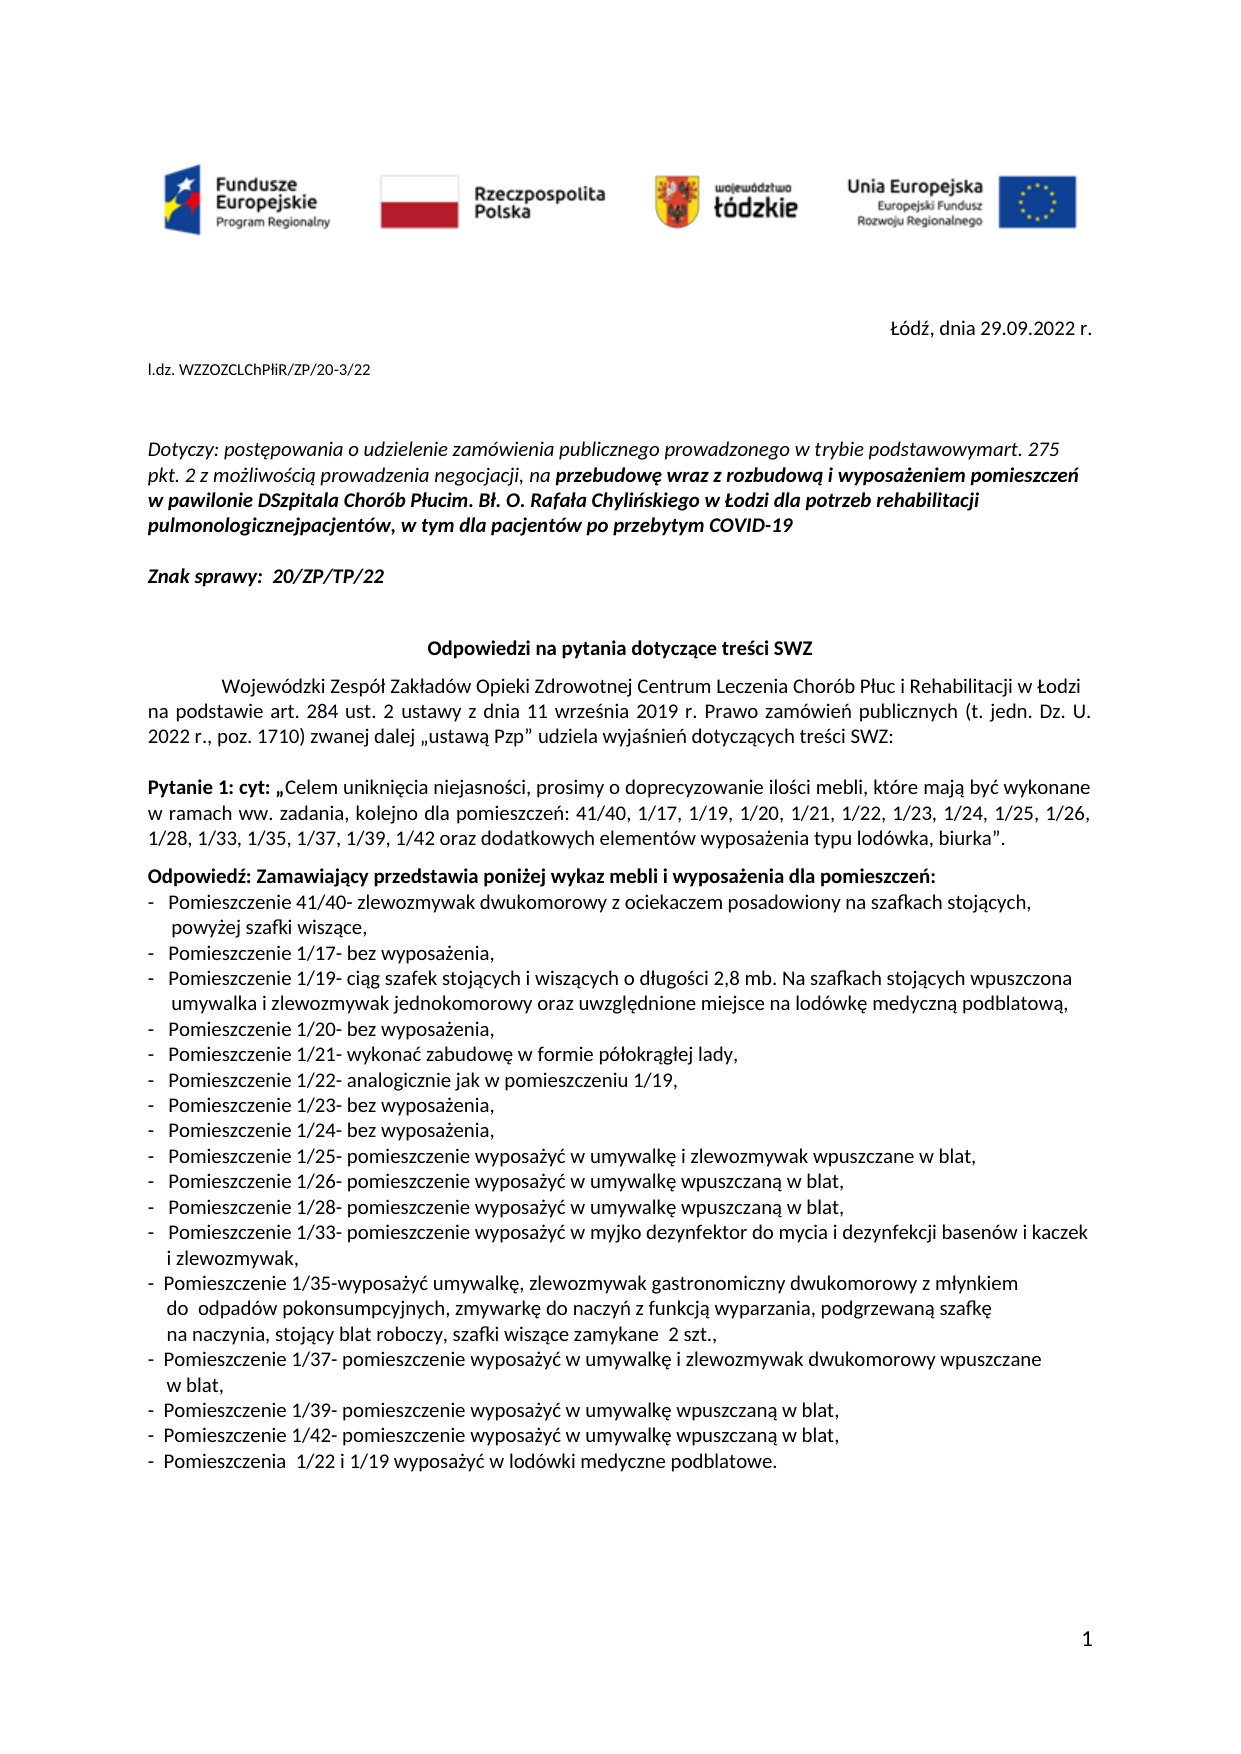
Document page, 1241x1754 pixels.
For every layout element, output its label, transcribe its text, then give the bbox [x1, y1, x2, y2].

text na naczynia, stojący blat roboczy, szafki wiszące zamykane 2 szt., [148, 1321, 1093, 1346]
text - Pomieszczenie 1/25- pomieszczenie wyposażyć w umywalkę i zlewozmywak wpuszczane w blat, [148, 1143, 1093, 1168]
text - Pomieszczenie 1/20- bez wyposażenia, [148, 1016, 1093, 1041]
text - Pomieszczenie 1/26- pomieszczenie wyposażyć w umywalkę wpuszczaną w blat, [148, 1168, 1093, 1194]
text l.dz. WZZOZCLChPłiR/ZP/20-3/22 [148, 359, 1093, 379]
text na podstawie art. 284 ust. 2 ustawy z dnia 11 września 2019 r. Prawo zamówień publicznych (t. jedn. Dz. U. 2022 r., poz. 1710) zwanej dalej „ustawą Pzp” udziela wyjaśnień dotyczących treści SWZ: [148, 698, 1093, 749]
text - Pomieszczenie 41/40- zlewozmywak dwukomorowy z ociekaczem posadowiony na szafkach stojących, [148, 889, 1093, 914]
text Dotyczy: postępowania o udzielenie zamówienia publicznego prowadzonego w trybie podstawowymart. 275 pkt. 2 z możliwością prowadzenia negocjacji, na przebudowę wraz z rozbudową i wyposażeniem pomieszczeń w pawilonie DSzpitala Chorób Płucim. Bł. O. Rafała Chylińskiego w Łodzi dla potrzeb rehabilitacji pulmonologicznejpacjentów, w tym dla pacjentów po przebytym COVID-19 [148, 436, 1085, 538]
text do odpadów pokonsumpcyjnych, zmywarkę do naczyń z funkcją wyparzania, podgrzewaną szafkę [148, 1296, 1093, 1321]
text - Pomieszczenie 1/37- pomieszczenie wyposażyć w umywalkę i zlewozmywak dwukomorowy wpuszczane [148, 1346, 1093, 1372]
text Znak sprawy: 20/ZP/TP/22 [148, 563, 1093, 589]
text Łódź, dnia 29.09.2022 r. [664, 315, 1093, 341]
text - Pomieszczenie 1/33- pomieszczenie wyposażyć w myjko dezynfektor do mycia i dezynfekcji basenów i kaczek [148, 1219, 1093, 1245]
text - Pomieszczenie 1/24- bez wyposażenia, [148, 1118, 1093, 1143]
text umywalka i zlewozmywak jednokomorowy oraz uwzględnione miejsce na lodówkę medyczną podblatową, [148, 991, 1093, 1016]
text - Pomieszczenie 1/22- analogicznie jak w pomieszczeniu 1/19, [148, 1067, 1093, 1092]
text Wojewódzki Zespół Zakładów Opieki Zdrowotnej Centrum Leczenia Chorób Płuc i Rehabilitacji w Łodzi [221, 673, 1093, 698]
text - Pomieszczenie 1/21- wykonać zabudowę w formie półokrągłej lady, [148, 1041, 1093, 1067]
text i zlewozmywak, [148, 1245, 1093, 1270]
text powyżej szafki wiszące, [148, 914, 1093, 940]
text - Pomieszczenie 1/17- bez wyposażenia, [148, 940, 1093, 965]
text Odpowiedzi na pytania dotyczące treści SWZ [148, 635, 1093, 660]
picture [147, 147, 1093, 253]
text - Pomieszczenia 1/22 i 1/19 wyposażyć w lodówki medyczne podblatowe. [148, 1448, 1093, 1473]
text - Pomieszczenie 1/19- ciąg szafek stojących i wiszących o długości 2,8 mb. Na szafkach stojących wpuszczona [148, 965, 1093, 991]
text - Pomieszczenie 1/42- pomieszczenie wyposażyć w umywalkę wpuszczaną w blat, [148, 1423, 1093, 1448]
text - Pomieszczenie 1/39- pomieszczenie wyposażyć w umywalkę wpuszczaną w blat, [148, 1397, 1093, 1423]
text w blat, [148, 1372, 1093, 1397]
text Odpowiedź: Zamawiający przedstawia poniżej wykaz mebli i wyposażenia dla pomieszczeń: [148, 863, 1093, 889]
text - Pomieszczenie 1/28- pomieszczenie wyposażyć w umywalkę wpuszczaną w blat, [148, 1194, 1093, 1219]
text - Pomieszczenie 1/35-wyposażyć umywalkę, zlewozmywak gastronomiczny dwukomorowy z młynkiem [148, 1270, 1093, 1296]
text Pytanie 1: cyt: „Celem uniknięcia niejasności, prosimy o doprecyzowanie ilości mebli, które mają być wykonane w ramach ww. zadania, kolejno dla pomieszczeń: 41/40, 1/17, 1/19, 1/20, 1/21, 1/22, 1/23, 1/24, 1/25, 1/26, 1/28, 1/33, 1/35, 1/37, 1/39, 1/42 oraz dodatkowych elementów wyposażenia typu lodówka, biurka”. [148, 774, 1093, 851]
text - Pomieszczenie 1/23- bez wyposażenia, [148, 1092, 1093, 1118]
